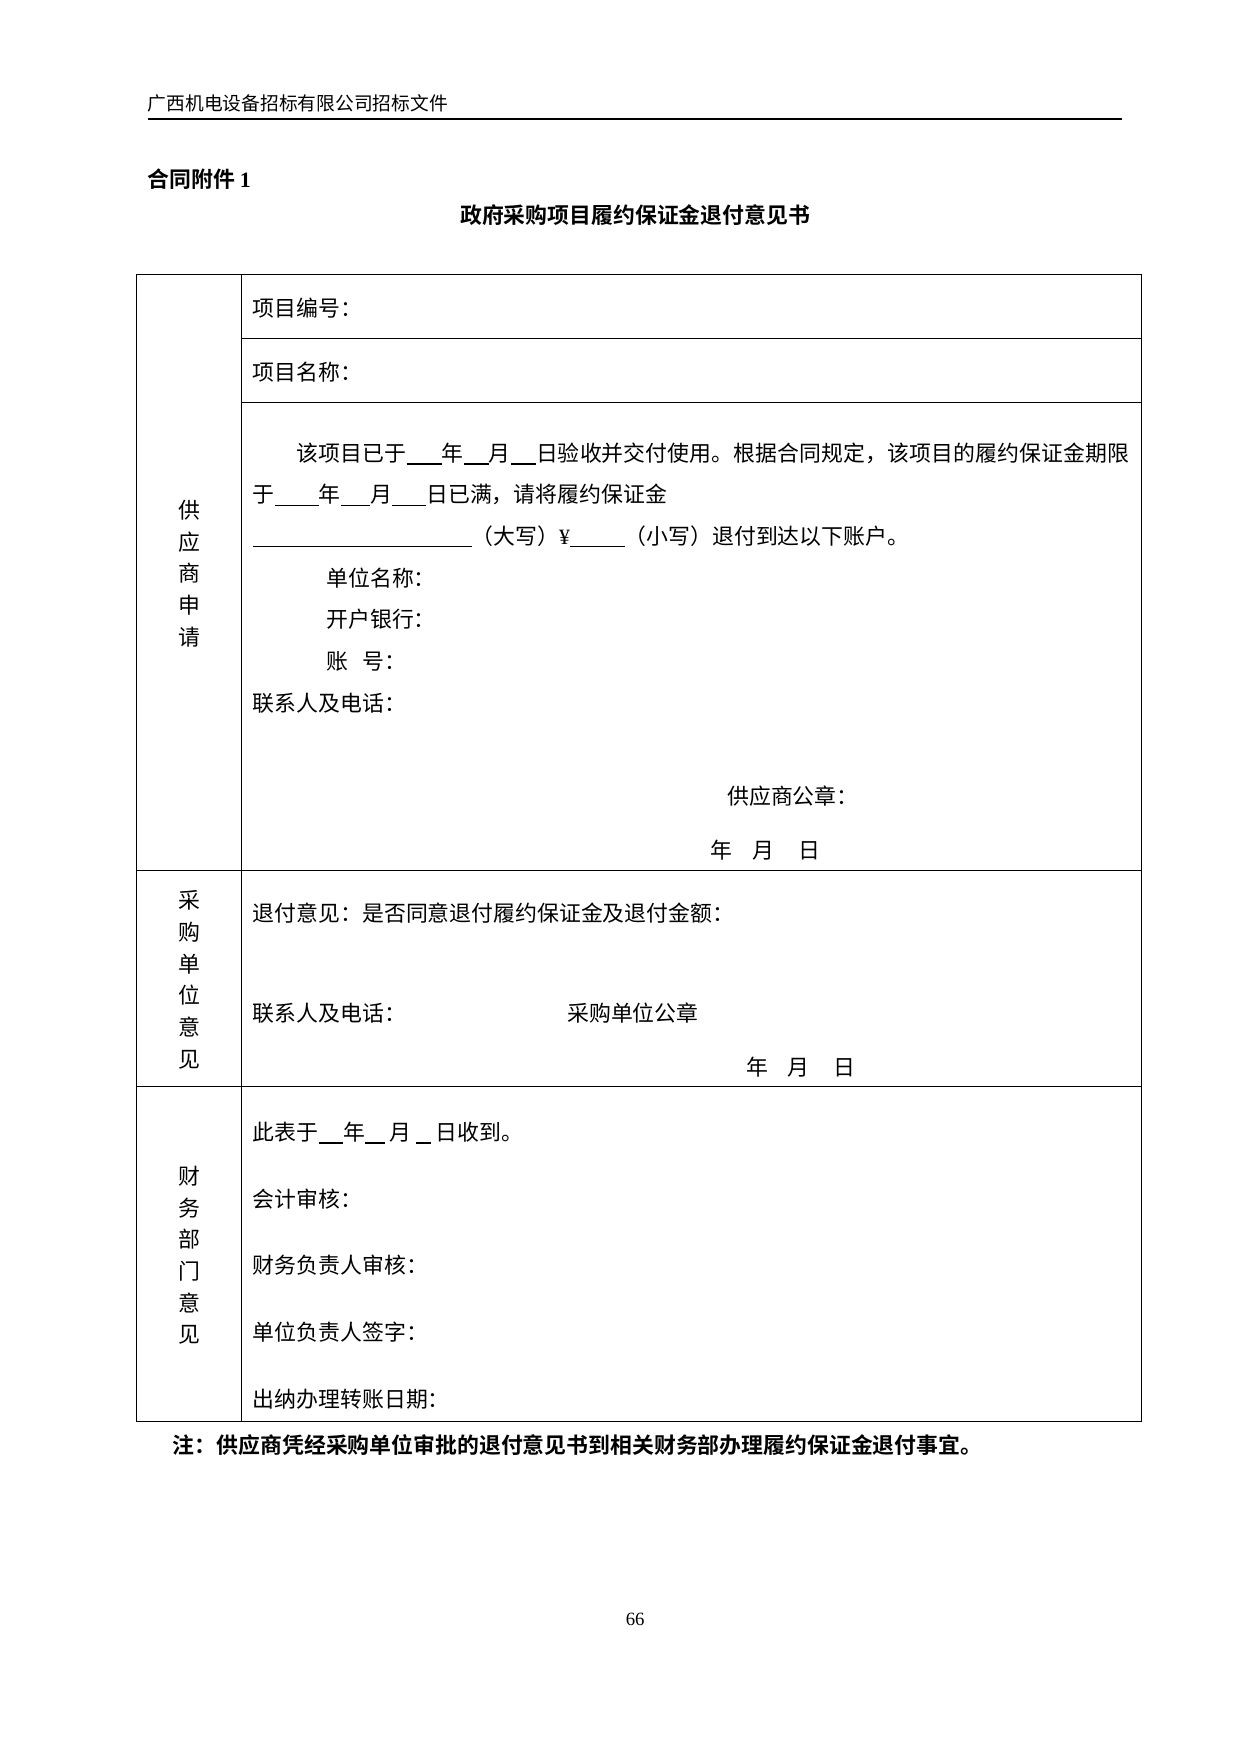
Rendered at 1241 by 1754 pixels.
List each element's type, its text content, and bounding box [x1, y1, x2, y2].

table_cell 该项目已于 年 月 日验收并交付使用。根据合同规定，该项目的履约保证金期限于 年 月 日已满，请将履约保证金 （大写）¥ （小写）退付到达以下账户。 单位名称： 开户银行： 账 号： 联系人及电话： 供应商公章： 年 月 日 [242, 403, 1141, 869]
table_header 供 应 商 申 请 [137, 275, 241, 869]
table_cell 退付意见：是否同意退付履约保证金及退付金额： 联系人及电话： 采购单位公章 年 月 日 [242, 871, 1141, 1086]
text 政府采购项目履约保证金退付意见书 [148, 193, 1122, 231]
table_cell 财 务 部 门 意 见 [137, 1087, 241, 1421]
table_cell 此表于 年 月 日收到。 会计审核： 财务负责人审核： 单位负责人签字： 出纳办理转账日期： [242, 1087, 1141, 1421]
table_header 项目编号： [242, 275, 1141, 338]
table_cell 项目名称： [242, 339, 1141, 402]
text 注：供应商凭经采购单位审批的退付意见书到相关财务部办理履约保证金退付事宜。 [173, 1422, 1122, 1461]
text 合同附件1 [148, 160, 1122, 193]
table_cell 采 购 单 位 意 见 [137, 871, 241, 1086]
